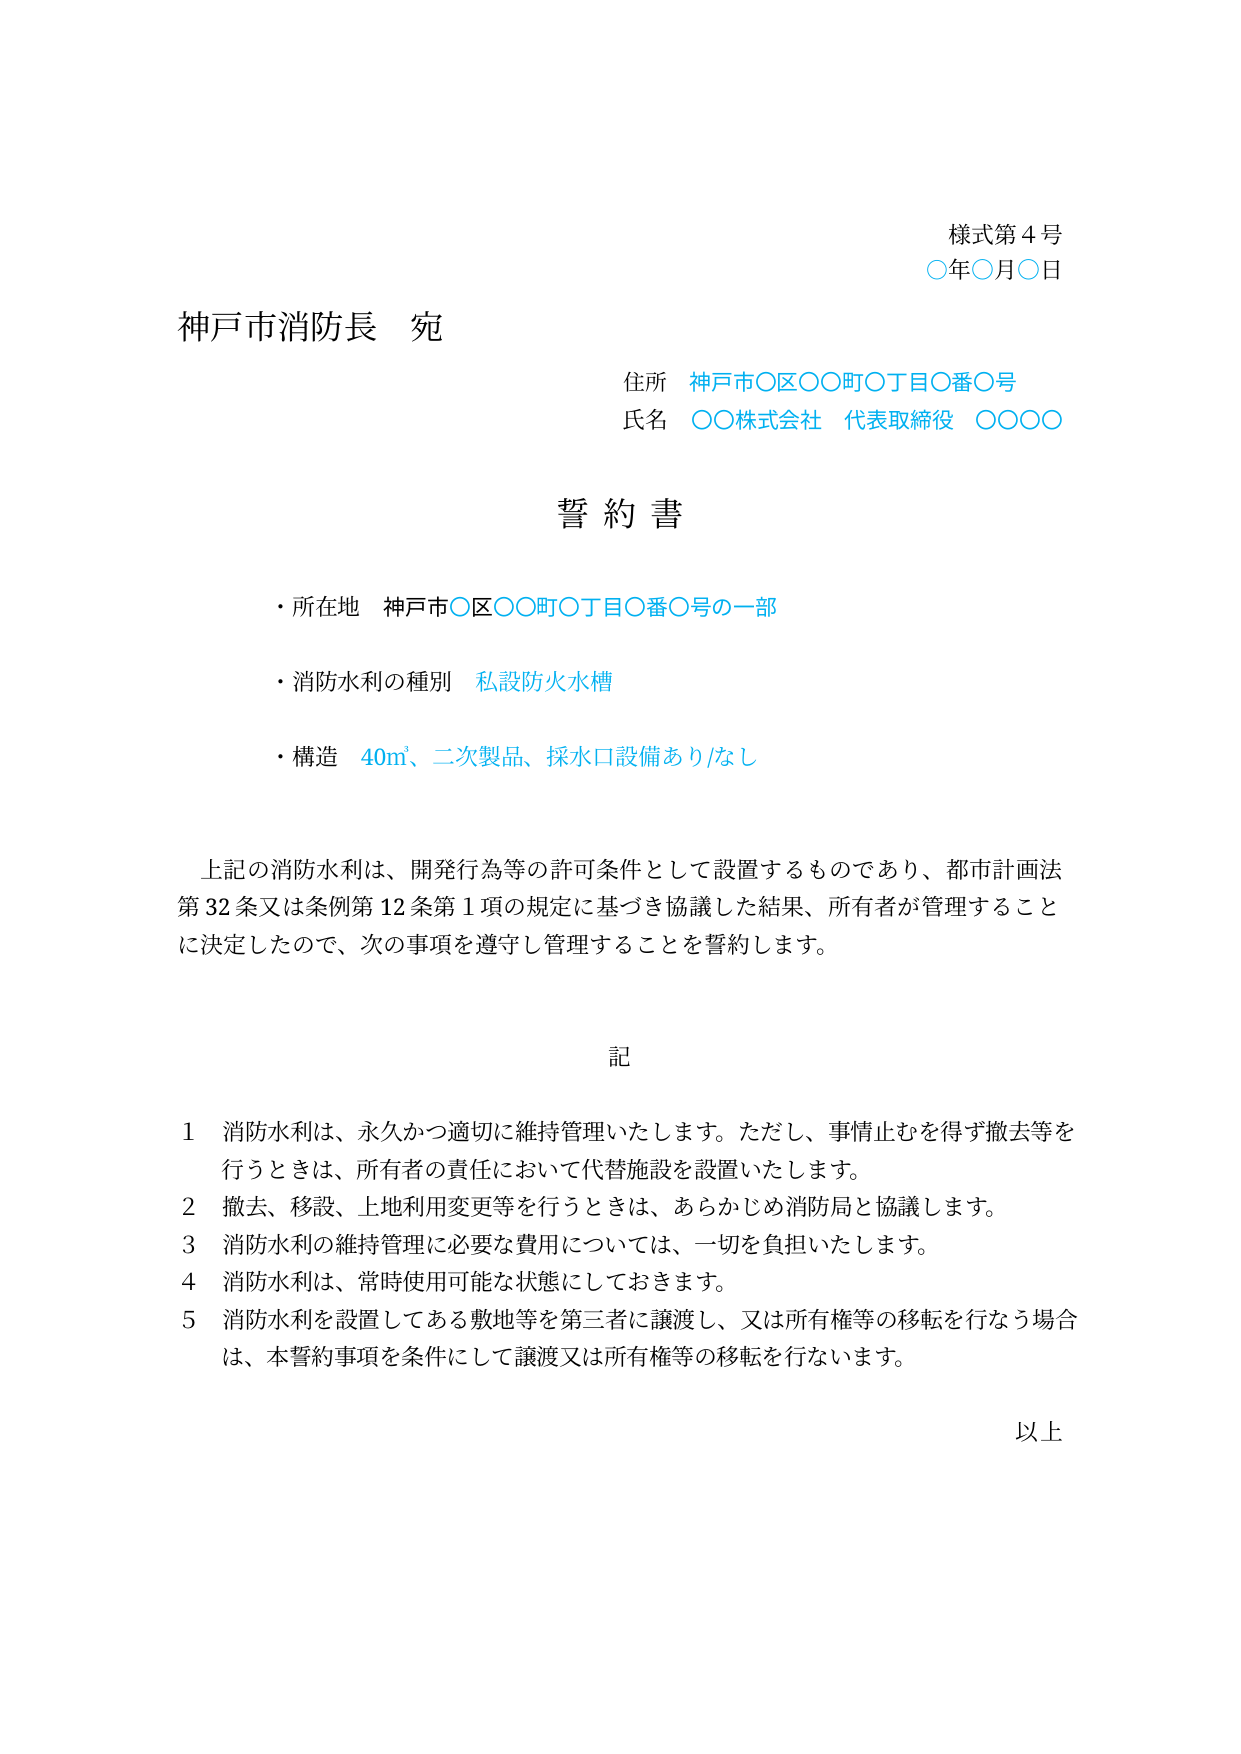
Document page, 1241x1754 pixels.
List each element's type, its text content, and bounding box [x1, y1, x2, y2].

text 誓約書 [177, 475, 1063, 550]
text ２ 撤去、移設、上地利用変更等を行うときは、あらかじめ消防局と協議します。 [177, 1187, 1063, 1225]
text 以上 [177, 1412, 1063, 1450]
text 消防長 宛 [177, 287, 1063, 362]
text ３ 消防水利の維持管理に必要な費用については、一切を負担いたします。 [177, 1225, 1063, 1262]
text 上記の消防水利は、開発行為等の許可条件として設置するものであり、都市計画法第32条又は条例第12条第１項の規定に基づき協議した結果、所有者が管理することに決定したので、次の事項を遵守し管理することを誓約します。 [177, 850, 1063, 962]
text 氏名 〇〇株式会社 代表取締役 〇〇〇〇 [177, 400, 1063, 437]
text １ 消防水利は、永久かつ適切に維持管理いたします。ただし、事情止むを得ず撤去等を行うときは、所有者の責任において代替施設を設置いたします。 [177, 1112, 1078, 1187]
text 記 [177, 1037, 1063, 1075]
text 様式第４号 [221, 217, 1063, 250]
text ・所在地 神戸市〇区〇〇町〇丁目〇番〇号の一部 [177, 587, 1063, 625]
text ５ 消防水利を設置してある敷地等を第三者に譲渡し、又は所有権等の移転を行なう場合は、本誓約事項を条件にして譲渡又は所有権等の移転を行ないます。 [177, 1300, 1078, 1375]
text 〇年〇月〇日 [177, 250, 1063, 287]
text ・消防水利の種別 私設防火水槽 [177, 662, 1063, 700]
text 住所 神戸市〇区〇〇町〇丁目〇番〇号 [177, 362, 1017, 400]
text ４ 消防水利は、常時使用可能な状態にしておきます。 [177, 1262, 1063, 1300]
text ・構造 40㎥、二次製品、採水口設備あり/なし [177, 737, 1063, 775]
